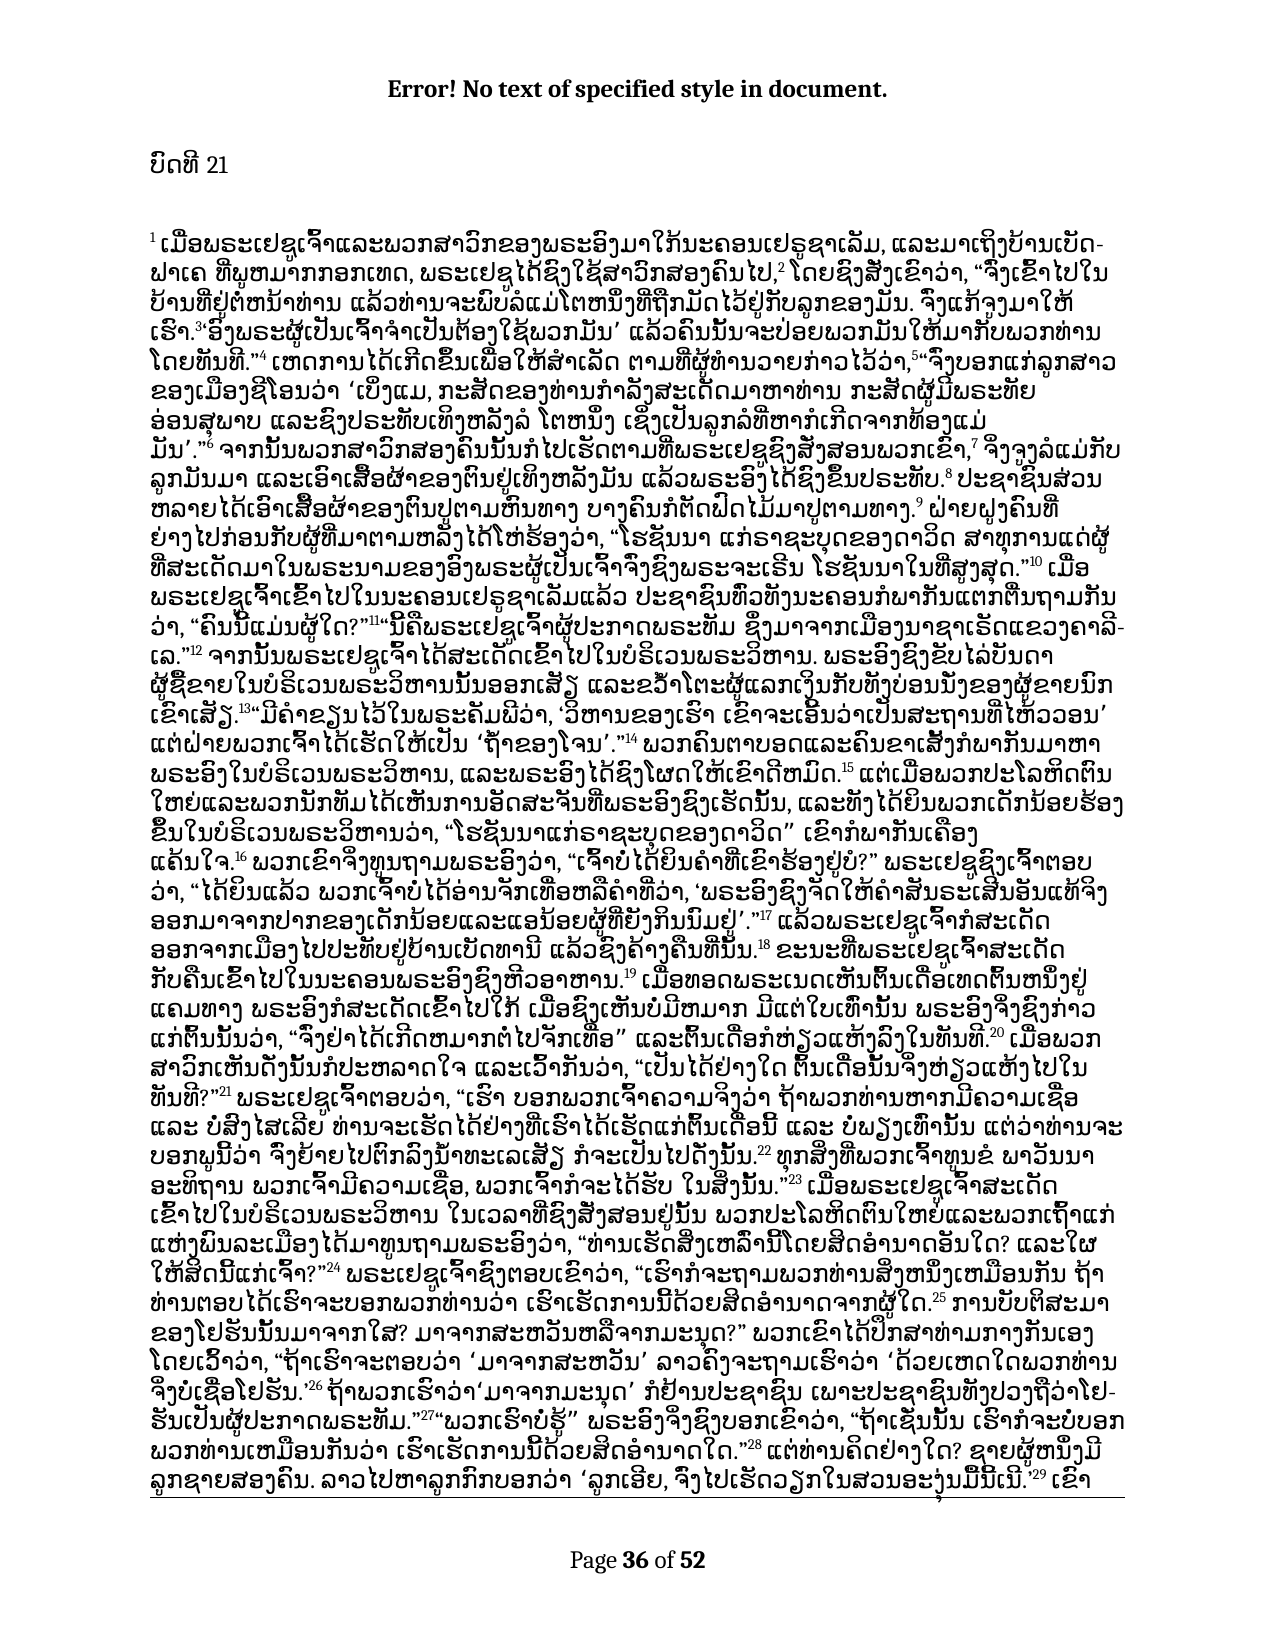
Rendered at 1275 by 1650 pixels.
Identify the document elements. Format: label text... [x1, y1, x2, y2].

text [150, 229, 1125, 1497]
text ບົດທີ 21 [150, 150, 1125, 208]
